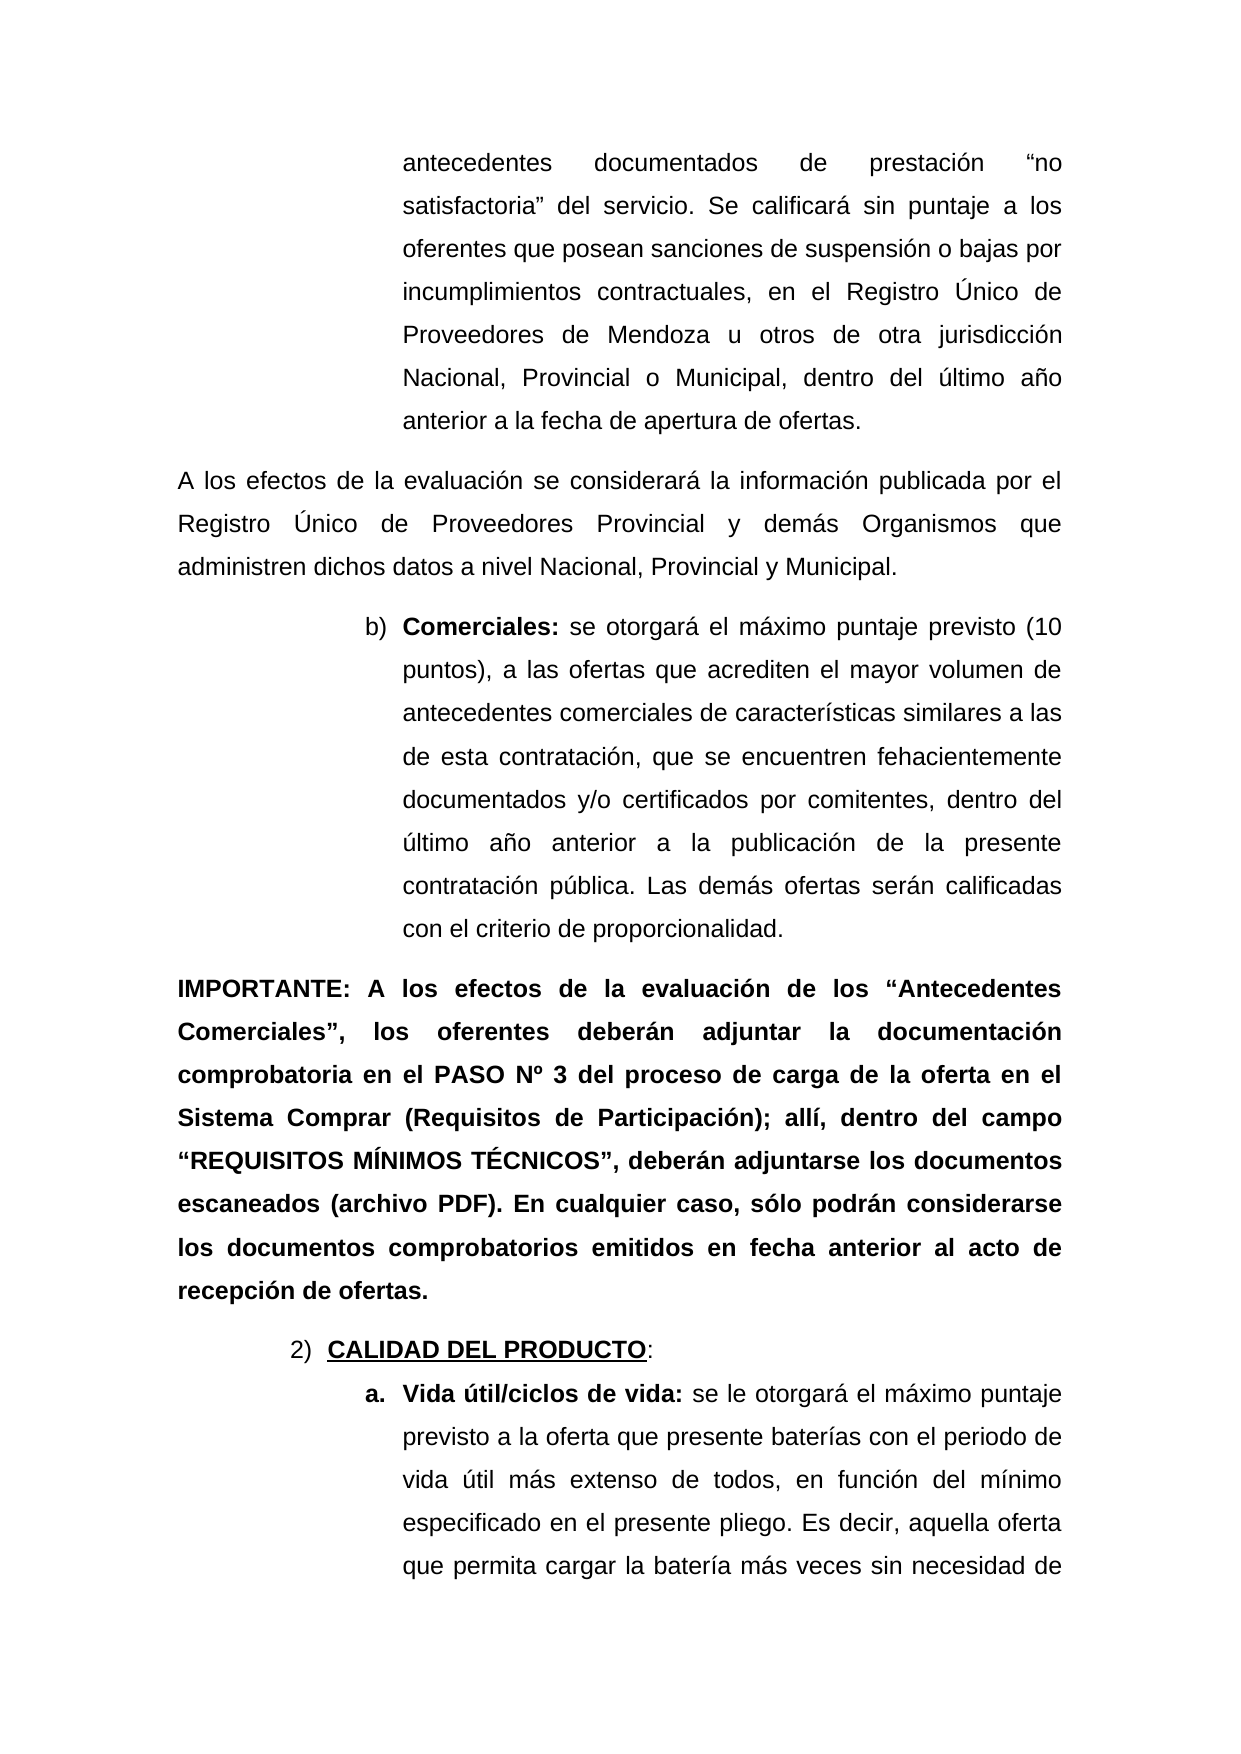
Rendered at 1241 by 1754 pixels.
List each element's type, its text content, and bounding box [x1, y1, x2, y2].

text IMPORTANTE: A los efectos de la evaluación de los “Antecedentes Comerciales”, los oferentes deberán adjuntar la documentación comprobatoria en el PASO Nº 3 del proceso de carga de la oferta en el Sistema Comprar (Requisitos de Participación); allí, dentro del campo “REQUISITOS MÍNIMOS TÉCNICOS”, deberán adjuntarse los documentos escaneados (archivo PDF). En cualquier caso, sólo podrán considerarse los documentos comprobatorios emitidos en fecha anterior al acto de recepción de ofertas. [177, 974, 1063, 1304]
list CALIDAD DEL PRODUCTO: [290, 1336, 1063, 1364]
text A los efectos de la evaluación se considerará la información publicada por el Registro Único de Proveedores Provincial y demás Organismos que administren dichos datos a nivel Nacional, Provincial y Municipal. [177, 466, 1063, 581]
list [365, 148, 1063, 435]
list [365, 1379, 1063, 1580]
list Comerciales: se otorgará el máximo puntaje previsto (10 puntos), a las ofertas que acrediten el mayor volumen de antecedentes comerciales de características similares a las de esta contratación, que se encuentren fehacientemente documentados y/o certificados por comitentes, dentro del último año anterior a la publicación de la presente contratación pública. Las demás ofertas serán calificadas con el criterio de proporcionalidad. [365, 612, 1063, 943]
